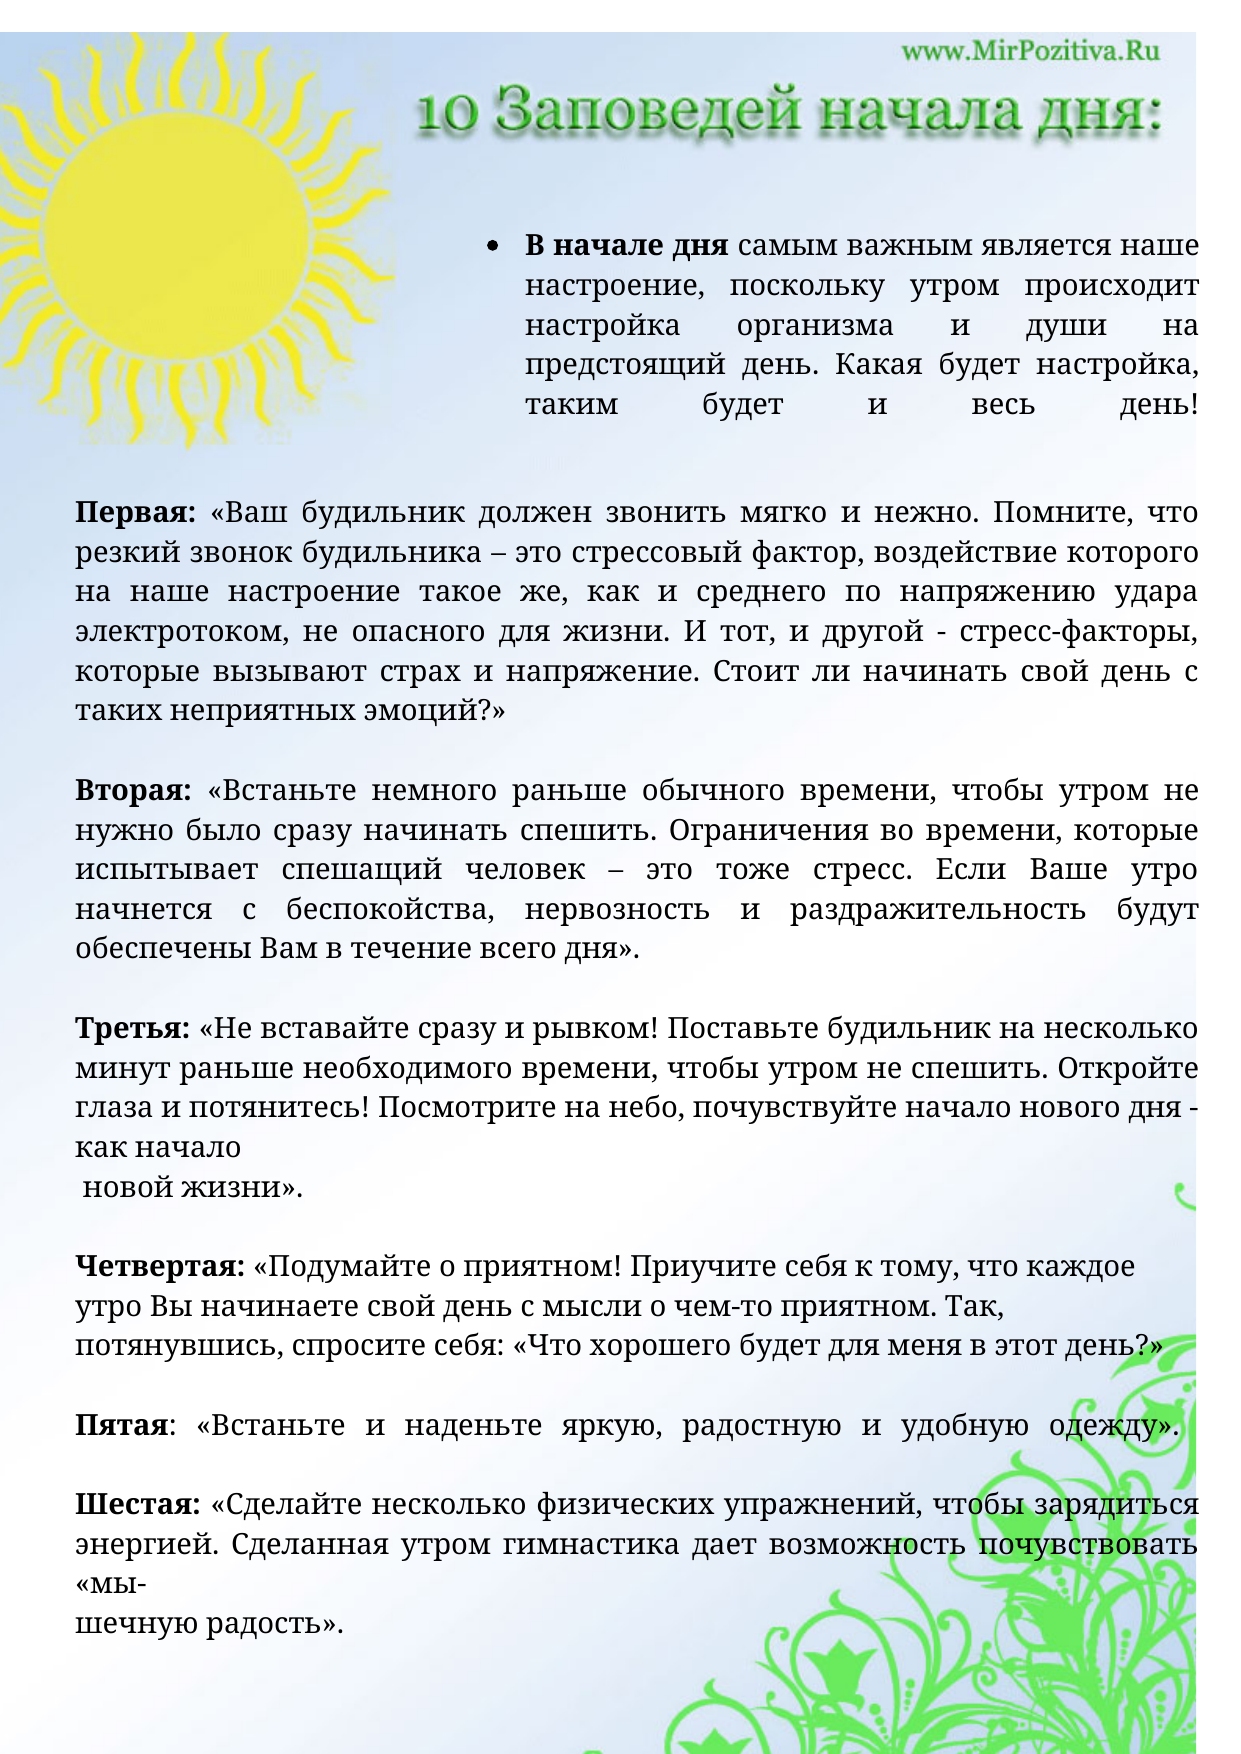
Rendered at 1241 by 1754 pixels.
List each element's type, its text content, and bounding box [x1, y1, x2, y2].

text Пятая: «Встаньте и наденьте яркую, радостную и удобную одежду». Шестая: «Сделайте несколько физических упражнений, чтобы зарядиться энергией. Сделанная утром гимнастика дает возможность почувствовать «мы- [75, 1364, 1200, 1602]
text новой жизни». Четвертая: «Подумайте о приятном! Приучите себя к тому, что каждое утро Вы начинаете свой день с мысли о чем-то приятном. Так, потянувшись, спросите себя: «Что хорошего будет для меня в этот день?» [75, 1166, 1200, 1364]
text Вторая: «Встаньте немного раньше обычного времени, чтобы утром не нужно было сразу начинать спешить. Ограничения во времени, которые испытывает спешащий человек – это тоже стресс. Если Ваше утро начнется с беспокойства, нервозность и раздражительность будут обеспечены Вам в течение всего дня». [75, 729, 1200, 967]
text Первая: «Ваш будильник должен звонить мягко и нежно. Помните, что резкий звонок будильника – это стрессовый фактор, воздействие которого на наше настроение такое же, как и среднего по напряжению удара электротоком, не опасного для жизни. И тот, и другой - стресс-факторы, которые вызывают страх и напряжение. Стоит ли начинать свой день с таких неприятных эмоций?» [75, 491, 1200, 729]
picture [0, 32, 1197, 1754]
text Третья: «Не вставайте сразу и рывком! Поставьте будильник на несколько минут раньше необходимого времени, чтобы утром не спешить. Откройте глаза и потянитесь! Посмотрите на небо, почувствуйте начало нового дня - как начало [75, 967, 1200, 1166]
list В начале дня самым важным является наше настроение, поскольку утром происходит настройка организма и души на предстоящий день. Какая будет настройка, таким будет и весь день! [487, 224, 1200, 491]
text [75, 1602, 1200, 1682]
